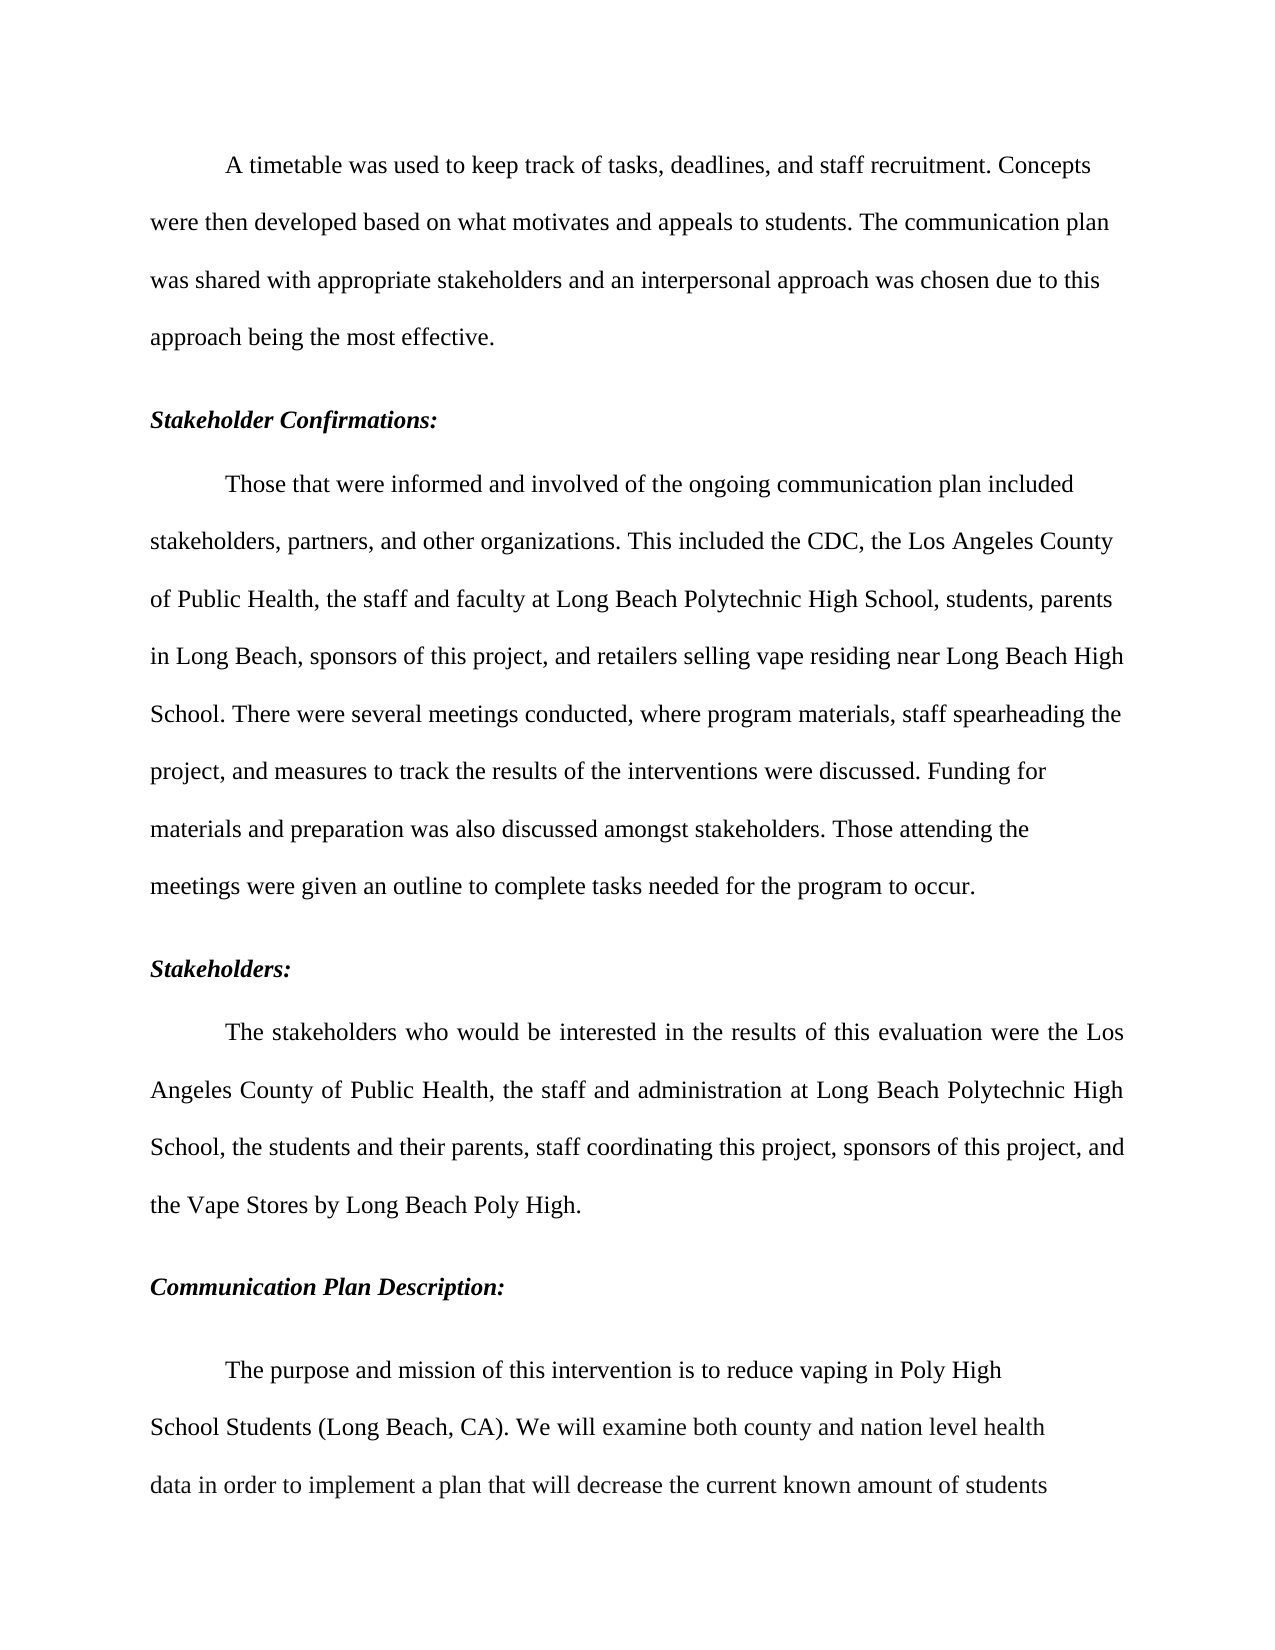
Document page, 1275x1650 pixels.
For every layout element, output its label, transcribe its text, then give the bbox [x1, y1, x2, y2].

text Stakeholder Confirmations: [150, 405, 1125, 434]
text Stakeholders: [150, 954, 1125, 982]
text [150, 1355, 1062, 1499]
text Those that were informed and involved of the ongoing communication plan included stakeholders, partners, and other organizations. This included the CDC, the Los Angeles County of Public Health, the staff and faculty at Long Beach Polytechnic High School, students, parents in Long Beach, sponsors of this project, and retailers selling vape residing near Long Beach High School. There were several meetings conducted, where program materials, staff spearheading the project, and measures to track the results of the interventions were discussed. Funding for materials and preparation was also discussed amongst stakeholders. Those attending the meetings were given an outline to complete tasks needed for the program to occur. [150, 469, 1125, 900]
text A timetable was used to keep track of tasks, deadlines, and staff recruitment. Concepts were then developed based on what motivates and appeals to students. The communication plan was shared with appropriate stakeholders and an interpersonal approach was chosen due to this approach being the most effective. [150, 150, 1125, 351]
text Communication Plan Description: [150, 1272, 1125, 1301]
text The stakeholders who would be interested in the results of this evaluation were the Los Angeles County of Public Health, the staff and administration at Long Beach Polytechnic High School, the students and their parents, staff coordinating this project, sponsors of this project, and the Vape Stores by Long Beach Poly High. [150, 1017, 1125, 1219]
